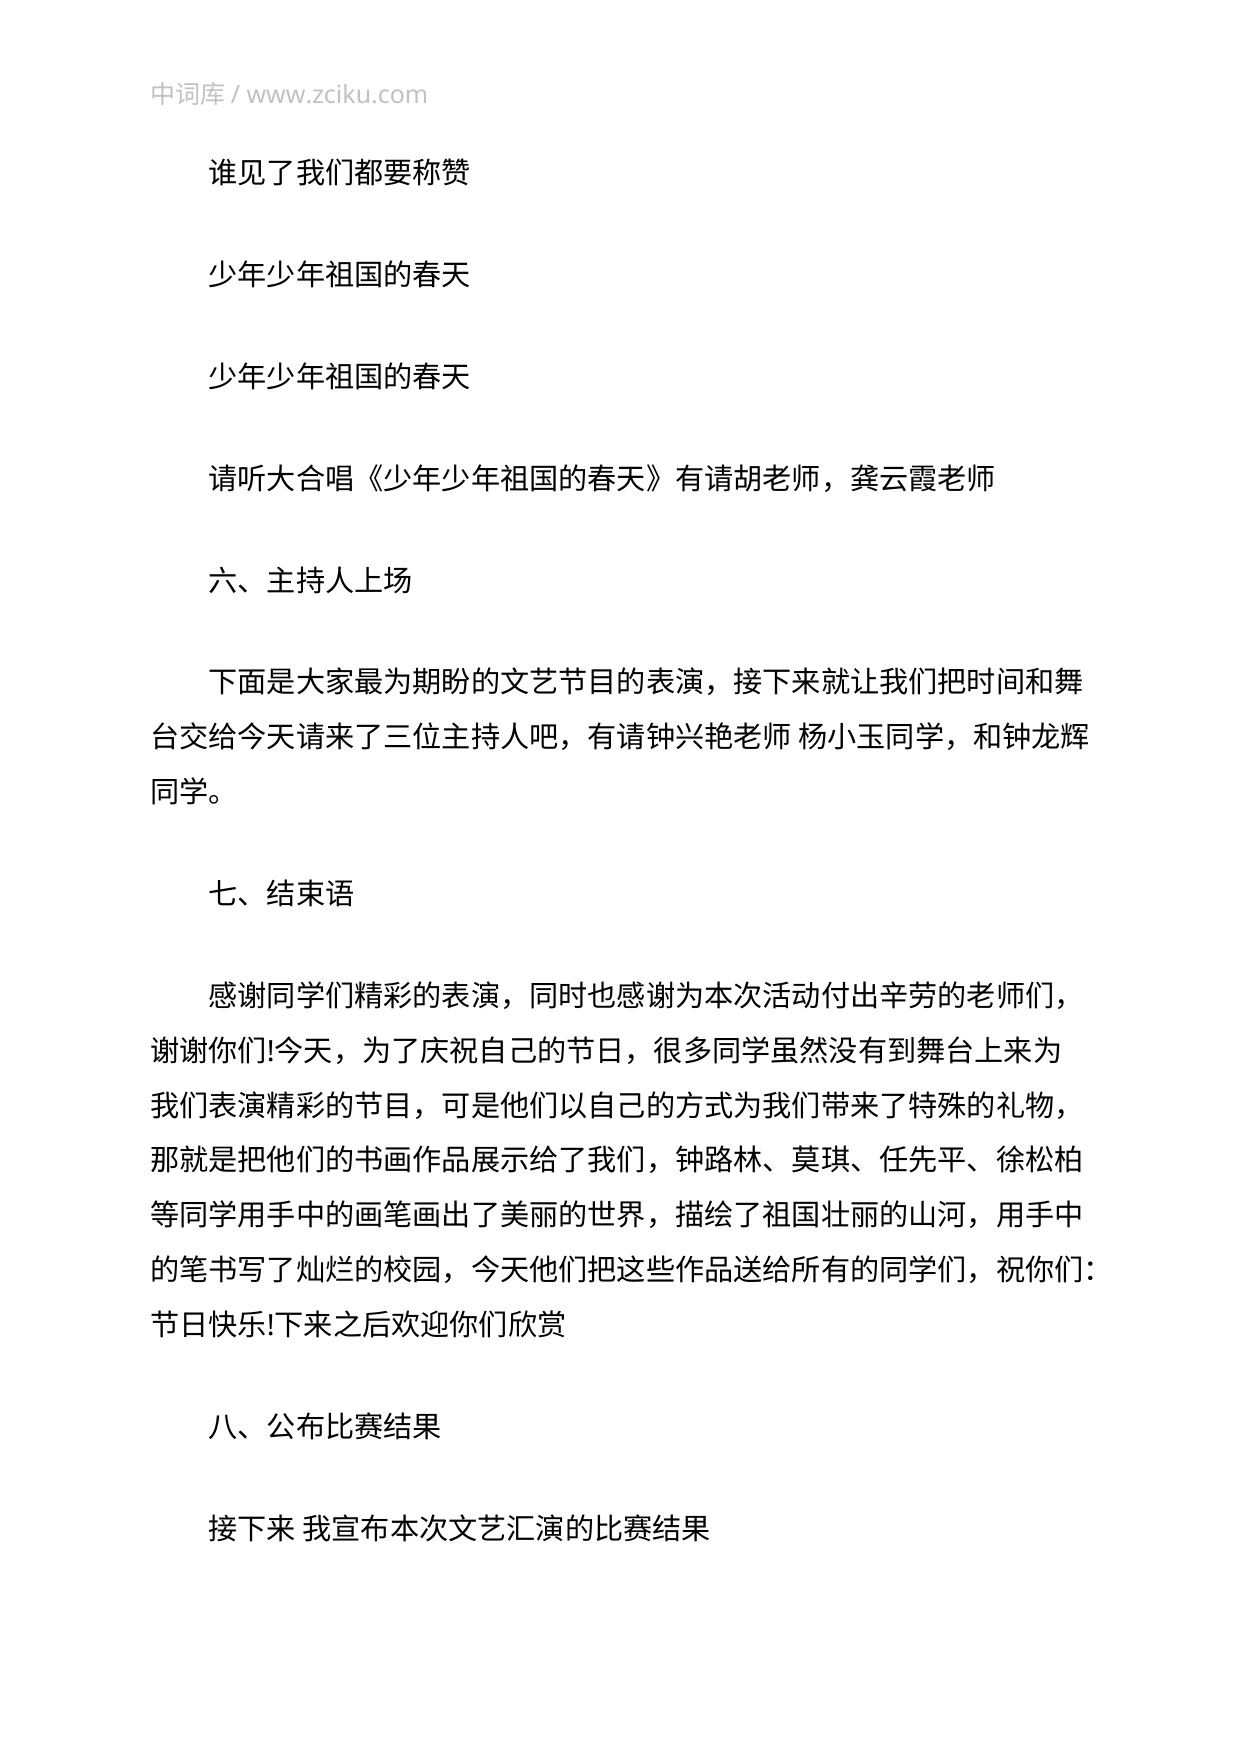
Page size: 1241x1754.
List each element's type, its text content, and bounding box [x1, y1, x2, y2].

text 请听大合唱《少年少年祖国的春天》有请胡老师，龚云霞老师 [150, 455, 1090, 498]
text 接下来 我宣布本次文艺汇演的比赛结果 [150, 1505, 1090, 1548]
text 少年少年祖国的春天 [150, 252, 1090, 294]
text 七、结束语 [150, 870, 1090, 913]
text 下面是大家最为期盼的文艺节目的表演，接下来就让我们把时间和舞台交给今天请来了三位主持人吧，有请钟兴艳老师 杨小玉同学，和钟龙辉同学。 [150, 659, 1090, 811]
text 六、主持人上场 [150, 557, 1090, 599]
text 谁见了我们都要称赞 [150, 150, 1090, 192]
text 少年少年祖国的春天 [150, 353, 1090, 396]
text 八、公布比赛结果 [150, 1404, 1090, 1446]
text 感谢同学们精彩的表演，同时也感谢为本次活动付出辛劳的老师们，谢谢你们!今天，为了庆祝自己的节日，很多同学虽然没有到舞台上来为我们表演精彩的节目，可是他们以自己的方式为我们带来了特殊的礼物，那就是把他们的书画作品展示给了我们，钟路林、莫琪、任先平、徐松柏等同学用手中的画笔画出了美丽的世界，描绘了祖国壮丽的山河，用手中的笔书写了灿烂的校园，今天他们把这些作品送给所有的同学们，祝你们：节日快乐!下来之后欢迎你们欣赏 [150, 972, 1090, 1344]
